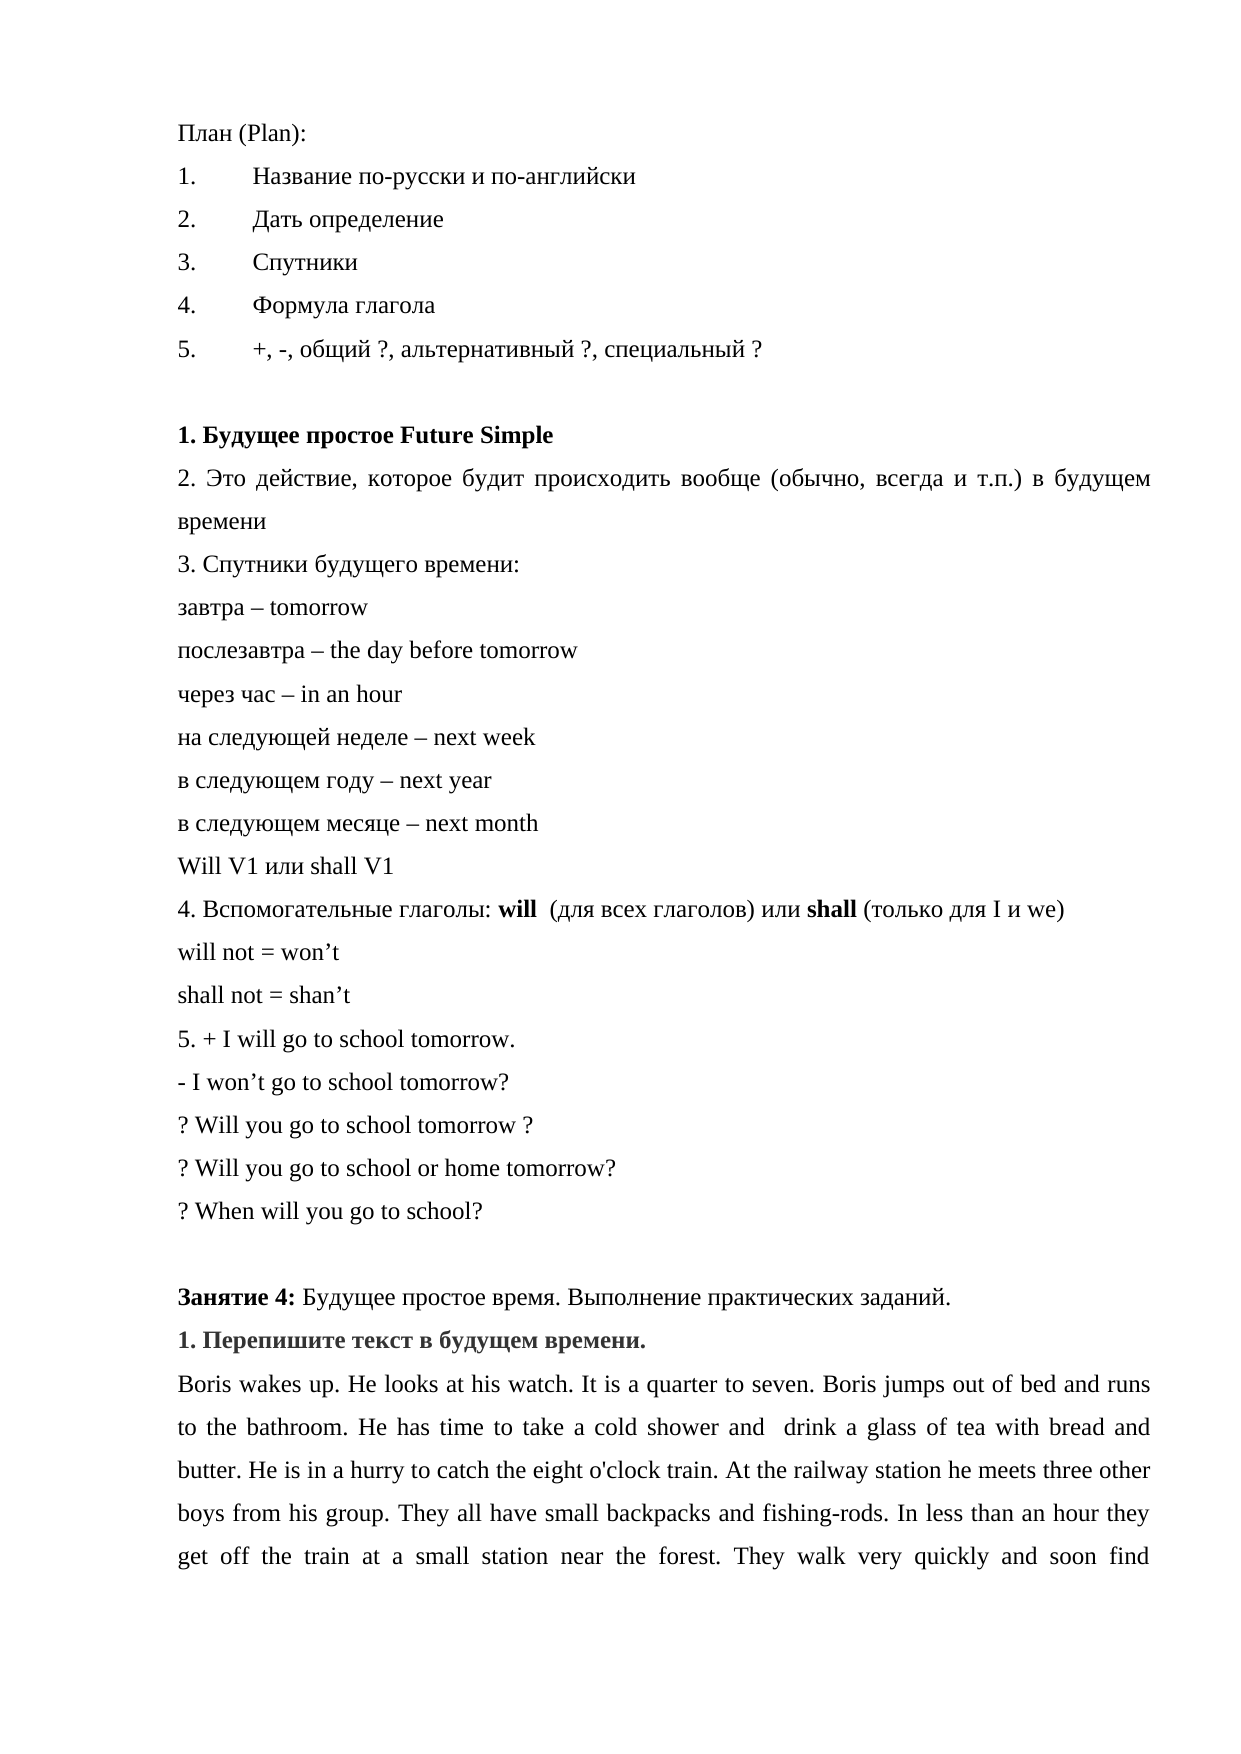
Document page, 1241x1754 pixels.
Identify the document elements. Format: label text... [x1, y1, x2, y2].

text 3. Спутники будущего времени: [177, 549, 1152, 578]
list Спутники [177, 247, 1152, 276]
text в следующем году – next year [177, 765, 1152, 794]
subtitle 1. Перепишите текст в будущем времени. [177, 1326, 1152, 1354]
text shall not = shan’t [177, 981, 1152, 1009]
text на следующей неделе – next week [177, 722, 1152, 751]
text Занятие 4: Будущее простое время. Выполнение практических заданий. [177, 1282, 1152, 1311]
list Дать определение [177, 204, 1152, 233]
list +, -, общий ?, альтернативный ?, специальный ? [177, 334, 1152, 362]
text ? Will you go to school tomorrow ? [177, 1110, 1152, 1139]
text План (Plan): [177, 118, 1152, 147]
text завтра – tomorrow [177, 592, 1152, 621]
text will not = won’t [177, 937, 1152, 966]
list Название по-русски и по-английски [177, 161, 1152, 190]
text ? Will you go to school or home tomorrow? [177, 1153, 1152, 1182]
text 2. Это действие, которое будит происходить вообще (обычно, всегда и т.п.) в будущем времени [177, 463, 1152, 535]
text в следующем месяце – next month [177, 808, 1152, 837]
text Will V1 или shall V1 [177, 851, 1152, 880]
text 4. Вспомогательные глаголы: will (для всех глаголов) или shall (только для I и we) [177, 894, 1152, 923]
text - I won’t go to school tomorrow? [177, 1067, 1152, 1096]
text послезавтра – the day before tomorrow [177, 636, 1152, 664]
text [177, 1369, 1152, 1570]
text ? When will you go to school? [177, 1196, 1152, 1225]
text 5. + I will go to school tomorrow. [177, 1024, 1152, 1052]
text 1. Будущее простое Future Simple [177, 420, 1152, 449]
list Формула глагола [177, 291, 1152, 319]
text через час – in an hour [177, 679, 1152, 707]
